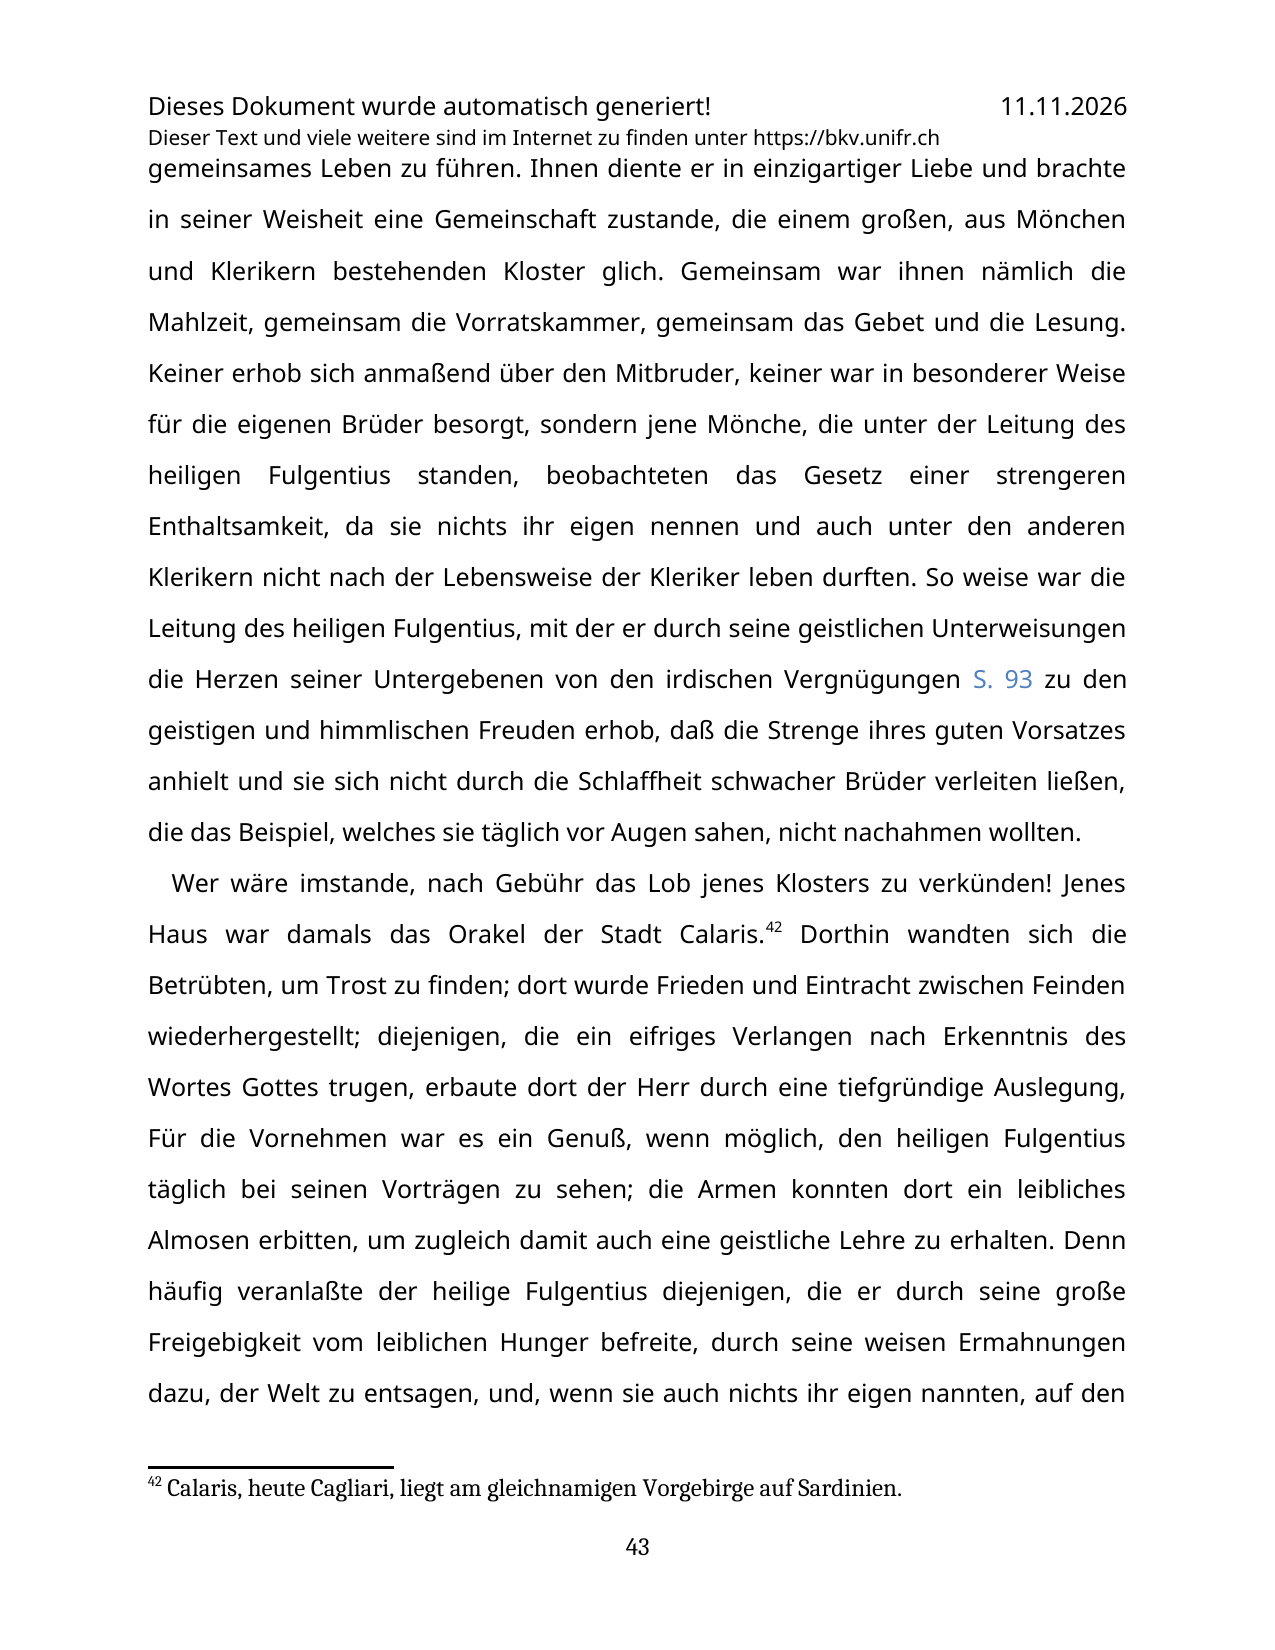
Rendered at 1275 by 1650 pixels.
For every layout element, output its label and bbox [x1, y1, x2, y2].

text [148, 151, 1127, 849]
text [148, 866, 1127, 1410]
